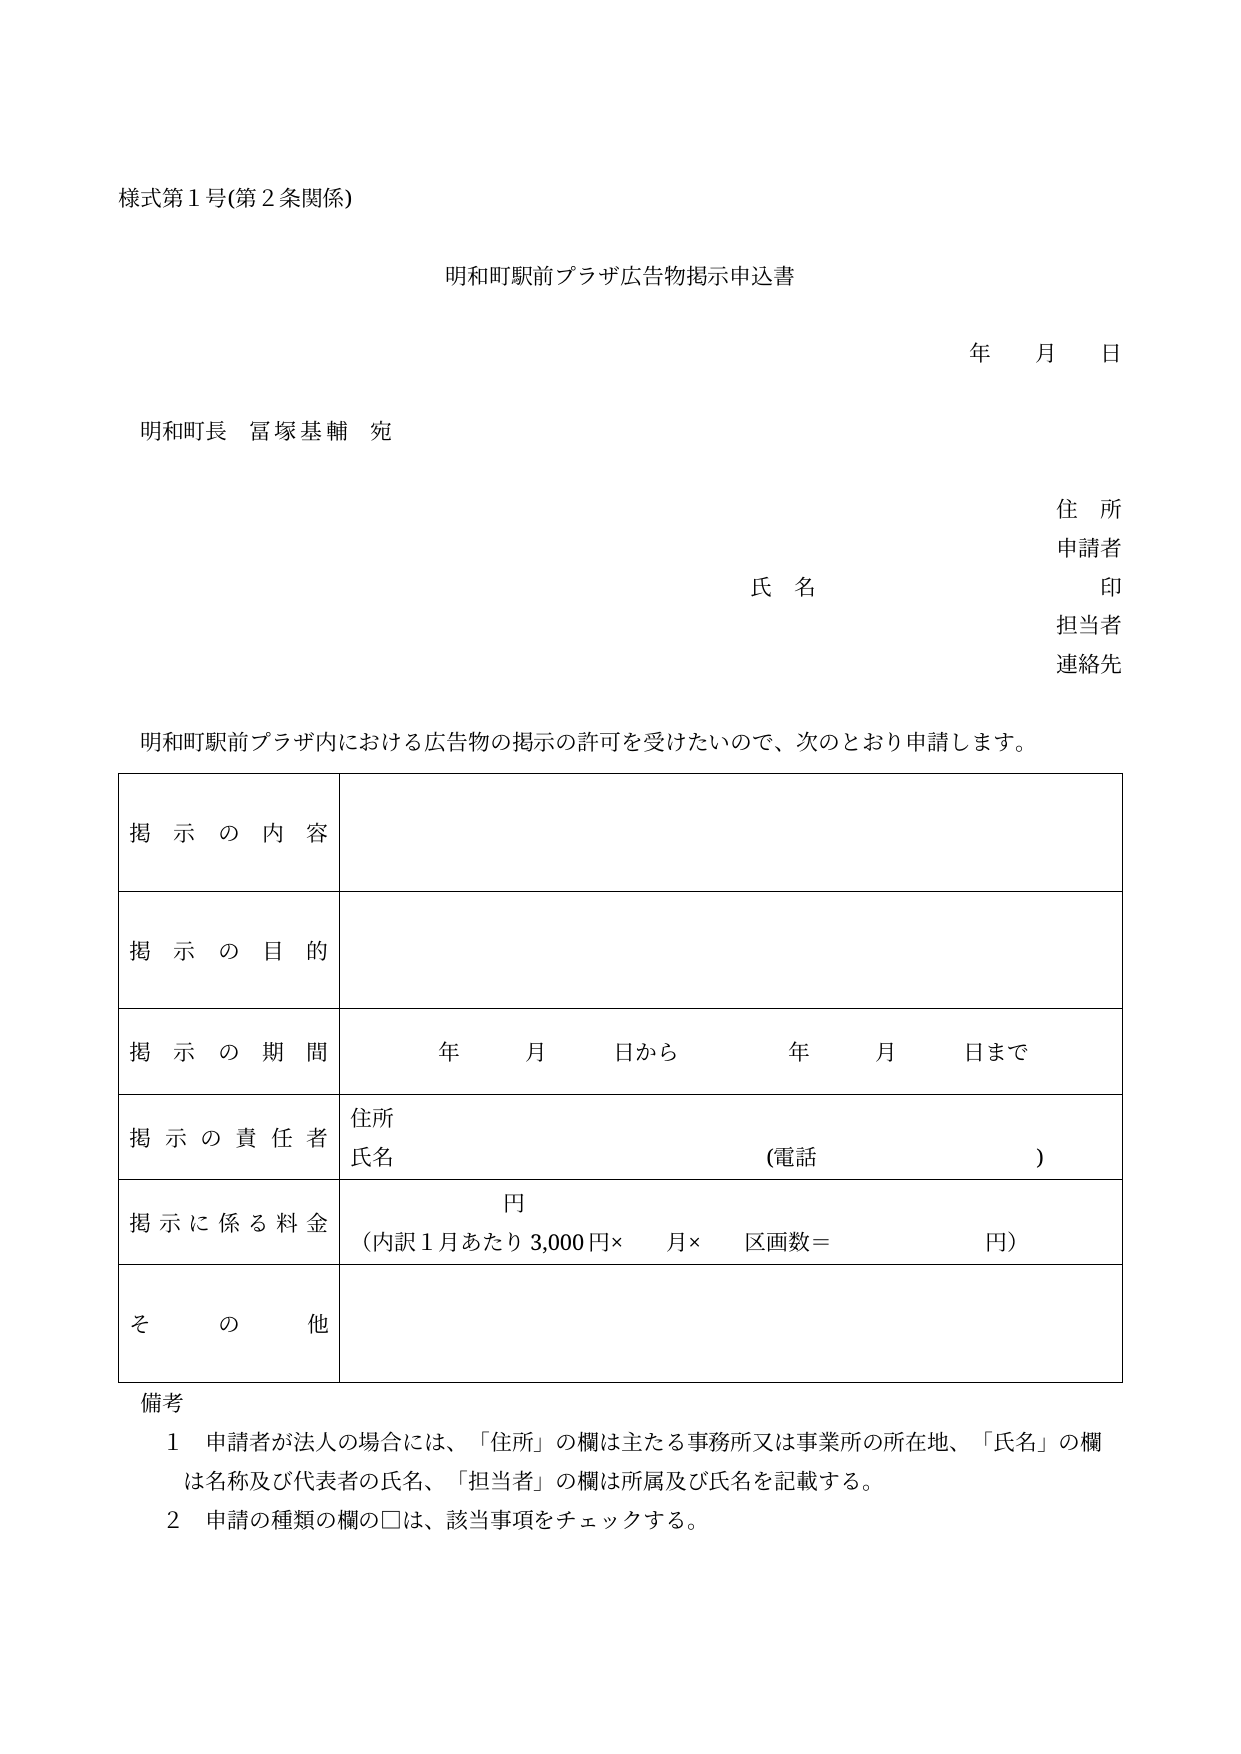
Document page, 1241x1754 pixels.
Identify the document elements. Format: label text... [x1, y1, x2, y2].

text 明和町駅前プラザ広告物掲示申込書 [118, 255, 1122, 294]
text 備考 [118, 1383, 1122, 1422]
table_cell [340, 1265, 1122, 1382]
table_cell 年 月 日から 年 月 日まで [340, 1009, 1122, 1093]
text 担当者 [118, 605, 1122, 644]
table_cell 円 （内訳１月あたり3,000円× 月× 区画数＝ 円） [340, 1180, 1122, 1264]
table_cell 掲示の期間 [119, 1009, 339, 1093]
table_cell 掲示の責任者 [119, 1095, 339, 1179]
text 年 月 日 [118, 333, 1122, 372]
text １ 申請者が法人の場合には、「住所」の欄は主たる事務所又は事業所の所在地、「氏名」の欄は名称及び代表者の氏名、「担当者」の欄は所属及び氏名を記載する。 [118, 1422, 1122, 1499]
table_cell その他 [119, 1265, 339, 1382]
table_header [340, 774, 1122, 891]
text ２ 申請の種類の欄の□は、該当事項をチェックする。 [118, 1499, 1122, 1538]
table_header 掲示の内容 [119, 774, 339, 891]
text 様式第１号(第２条関係) [118, 178, 1122, 216]
text 氏 名 印 [118, 566, 1122, 605]
table_cell 掲示の目的 [119, 892, 339, 1008]
text 住 所 [118, 488, 1122, 527]
text 明和町駅前プラザ内における広告物の掲示の許可を受けたいので、次のとおり申請します。 [118, 722, 1122, 760]
text 申請者 [118, 527, 1122, 566]
text 明和町長 冨塚基輔 宛 [118, 411, 1122, 449]
table_cell 住所 氏名 (電話 ) [340, 1095, 1122, 1179]
table_cell [340, 892, 1122, 1008]
text 連絡先 [118, 644, 1122, 683]
table_cell 掲示に係る料金 [119, 1180, 339, 1264]
